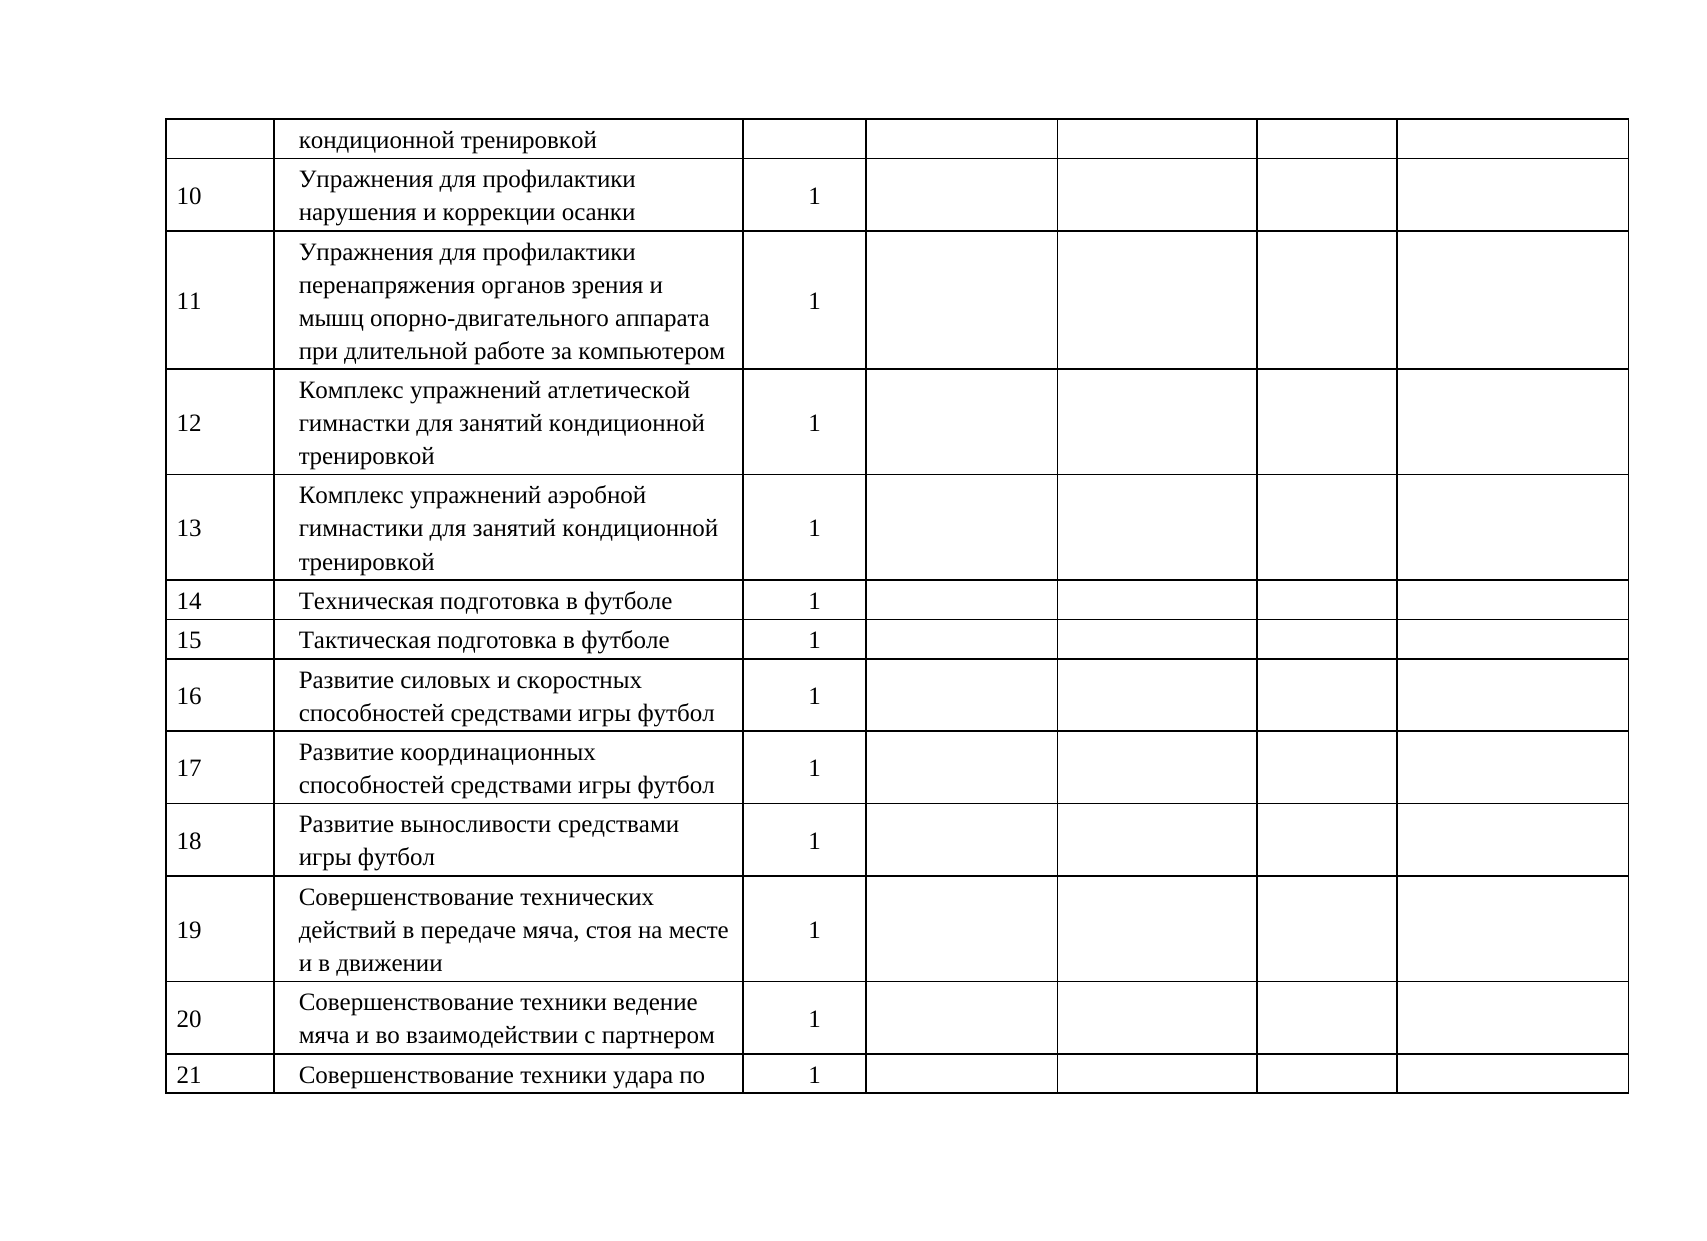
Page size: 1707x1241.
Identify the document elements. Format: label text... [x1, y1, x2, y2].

table_cell 12 [167, 370, 273, 474]
table_cell [1058, 1055, 1256, 1092]
table_cell [1258, 159, 1396, 230]
table_cell [1258, 581, 1396, 618]
table_cell Развитие координационных способностей средствами игры футбол [275, 732, 742, 803]
table_cell [867, 732, 1057, 803]
table_cell [1398, 732, 1628, 803]
table_cell 11 [167, 232, 273, 368]
table_cell [1398, 877, 1628, 981]
table_cell [1258, 620, 1396, 658]
table_cell 1 [744, 877, 865, 981]
table_cell [1258, 804, 1396, 875]
table_cell [867, 804, 1057, 875]
table_cell [1258, 732, 1396, 803]
table_cell [1258, 120, 1396, 157]
table_cell [1258, 370, 1396, 474]
table_cell [1398, 804, 1628, 875]
table_cell [1258, 232, 1396, 368]
table_cell Развитие силовых и скоростных способностей средствами игры футбол [275, 660, 742, 730]
table_cell 21 [167, 1055, 273, 1092]
table_cell 1 [744, 982, 865, 1053]
table_cell [1058, 581, 1256, 618]
table_cell [1398, 232, 1628, 368]
table_cell [1058, 620, 1256, 658]
table_cell [1398, 120, 1628, 157]
table_cell 9 [167, 120, 273, 157]
table_cell [1258, 1055, 1396, 1092]
table_cell Развитие выносливости средствами игры футбол [275, 804, 742, 875]
table_cell [1058, 732, 1256, 803]
table_cell 1 [744, 232, 865, 368]
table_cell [275, 120, 742, 157]
table_cell [867, 620, 1057, 658]
table_cell 1 [744, 620, 865, 658]
table_cell [1058, 982, 1256, 1053]
table_cell Комплекс упражнений аэробной гимнастики для занятий кондиционной тренировкой [275, 475, 742, 579]
table_cell Совершенствование техники ведение мяча и во взаимодействии с партнером [275, 982, 742, 1053]
table_cell 13 [167, 475, 273, 579]
table_cell [1258, 877, 1396, 981]
table_cell 17 [167, 732, 273, 803]
table_cell [867, 581, 1057, 618]
table_cell 1 [744, 804, 865, 875]
table_cell 1 [744, 1055, 865, 1092]
table_cell [1058, 159, 1256, 230]
table_cell [1398, 1055, 1628, 1092]
table_cell [867, 232, 1057, 368]
table_cell Упражнения для профилактики нарушения и коррекции осанки [275, 159, 742, 230]
table_cell [867, 475, 1057, 579]
table_cell 20 [167, 982, 273, 1053]
table_cell [1058, 804, 1256, 875]
table_cell Упражнения для профилактики перенапряжения органов зрения и мышц опорно-двигательного аппарата при длительной работе за компьютером [275, 232, 742, 368]
table_cell [1398, 982, 1628, 1053]
table_cell [1058, 475, 1256, 579]
table_cell [1058, 232, 1256, 368]
table_cell [867, 159, 1057, 230]
table_cell 1 [744, 581, 865, 618]
table_cell 18 [167, 804, 273, 875]
table_cell 1 [744, 732, 865, 803]
table_cell 16 [167, 660, 273, 730]
table_cell [1258, 982, 1396, 1053]
table_cell [1058, 877, 1256, 981]
table_cell [867, 1055, 1057, 1092]
table_cell [1398, 581, 1628, 618]
table_cell 15 [167, 620, 273, 658]
table_cell [1258, 475, 1396, 579]
table_cell [867, 877, 1057, 981]
table_cell [867, 660, 1057, 730]
table_cell 1 [744, 370, 865, 474]
table_cell Тактическая подготовка в футболе [275, 620, 742, 658]
table_cell [1058, 370, 1256, 474]
table_cell [867, 120, 1057, 157]
table_cell 19 [167, 877, 273, 981]
table_cell 1 [744, 159, 865, 230]
table_cell Совершенствование технических действий в передаче мяча, стоя на месте и в движении [275, 877, 742, 981]
table_cell [1258, 660, 1396, 730]
table_cell [1398, 159, 1628, 230]
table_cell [275, 1055, 742, 1092]
table_cell [1398, 660, 1628, 730]
table_cell Техническая подготовка в футболе [275, 581, 742, 618]
table_cell 10 [167, 159, 273, 230]
table_cell [1398, 370, 1628, 474]
table_cell [1058, 120, 1256, 157]
table_cell Комплекс упражнений атлетической гимнастки для занятий кондиционной тренировкой [275, 370, 742, 474]
table_cell 1 [744, 120, 865, 157]
table_cell [867, 370, 1057, 474]
table_cell [1398, 620, 1628, 658]
table_cell [1058, 660, 1256, 730]
table_cell 1 [744, 660, 865, 730]
table_cell 1 [744, 475, 865, 579]
table_cell [867, 982, 1057, 1053]
table_cell [1398, 475, 1628, 579]
table_cell 14 [167, 581, 273, 618]
